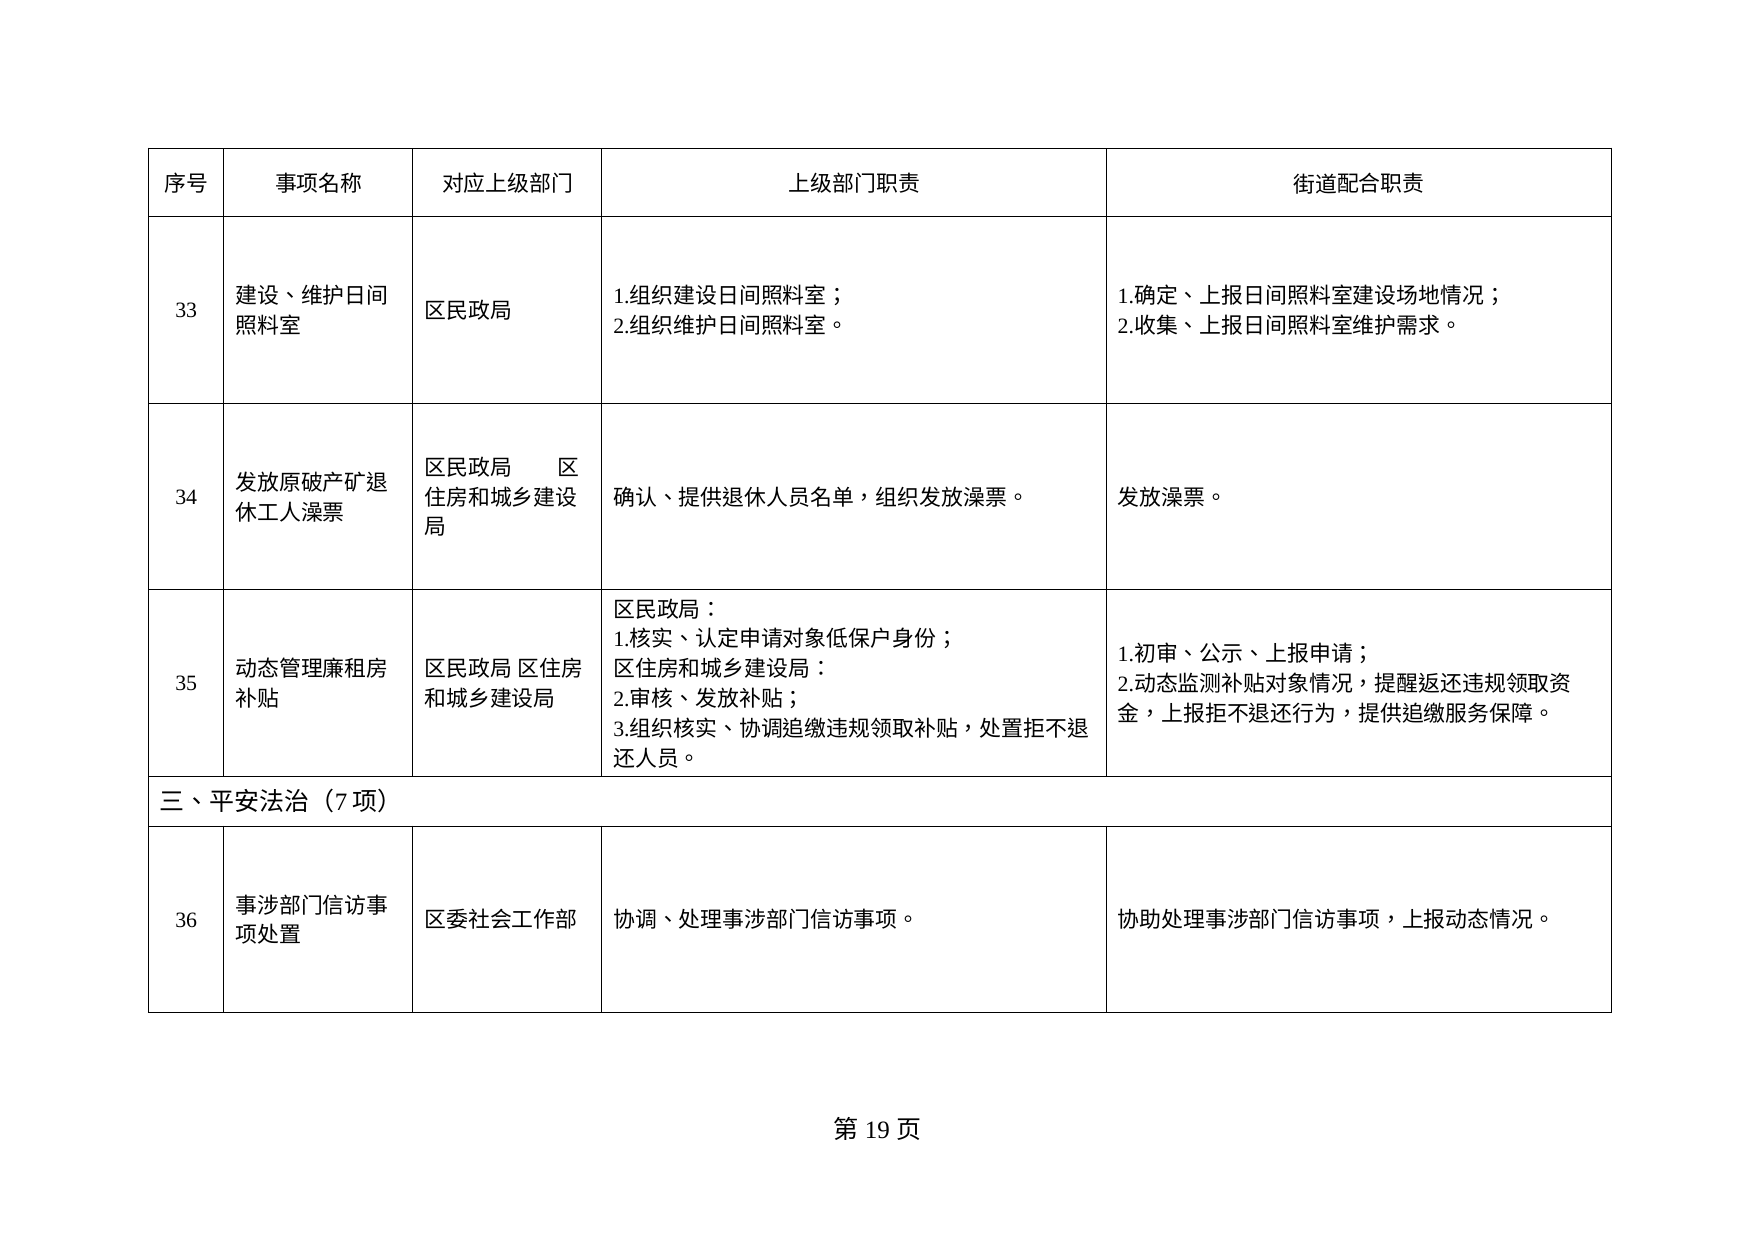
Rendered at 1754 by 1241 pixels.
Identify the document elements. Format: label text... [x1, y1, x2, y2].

table_header 上级部门职责 [602, 149, 1106, 216]
table_header 序号 [149, 149, 223, 216]
table_cell 区民政局： 1.核实、认定申请对象低保户身份； 区住房和城乡建设局： 2.审核、发放补贴； 3.组织核实、协调追缴违规领取补贴，处置拒不退还人员。 [602, 590, 1106, 776]
table_cell 发放澡票。 [1107, 404, 1611, 589]
table_cell 1.确定、上报日间照料室建设场地情况； 2.收集、上报日间照料室维护需求。 [1107, 217, 1611, 403]
table_cell 1.组织建设日间照料室； 2.组织维护日间照料室。 [602, 217, 1106, 403]
table_cell 建设、维护日间照料室 [224, 217, 412, 403]
table_header 街道配合职责 [1107, 149, 1611, 216]
table_cell 三、平安法治（7项） [149, 777, 1611, 826]
table_cell 协助处理事涉部门信访事项，上报动态情况。 [1107, 827, 1611, 1012]
table_cell 33 [149, 217, 223, 403]
table_cell 协调、处理事涉部门信访事项。 [602, 827, 1106, 1012]
table_cell 36 [149, 827, 223, 1012]
table_cell 区民政局 [413, 217, 601, 403]
table_cell 区委社会工作部 [413, 827, 601, 1012]
table_cell 34 [149, 404, 223, 589]
table_cell 动态管理廉租房补贴 [224, 590, 412, 776]
table_header 事项名称 [224, 149, 412, 216]
table_cell 1.初审、公示、上报申请； 2.动态监测补贴对象情况，提醒返还违规领取资金，上报拒不退还行为，提供追缴服务保障。 [1107, 590, 1611, 776]
table_header 对应上级部门 [413, 149, 601, 216]
table_cell 发放原破产矿退休工人澡票 [224, 404, 412, 589]
table_cell 区民政局 区住房和城乡建设局 [413, 590, 601, 776]
table_cell 35 [149, 590, 223, 776]
table_cell 区民政局 区住房和城乡建设局 [413, 404, 601, 589]
table_cell 事涉部门信访事项处置 [224, 827, 412, 1012]
table_cell 确认、提供退休人员名单，组织发放澡票。 [602, 404, 1106, 589]
